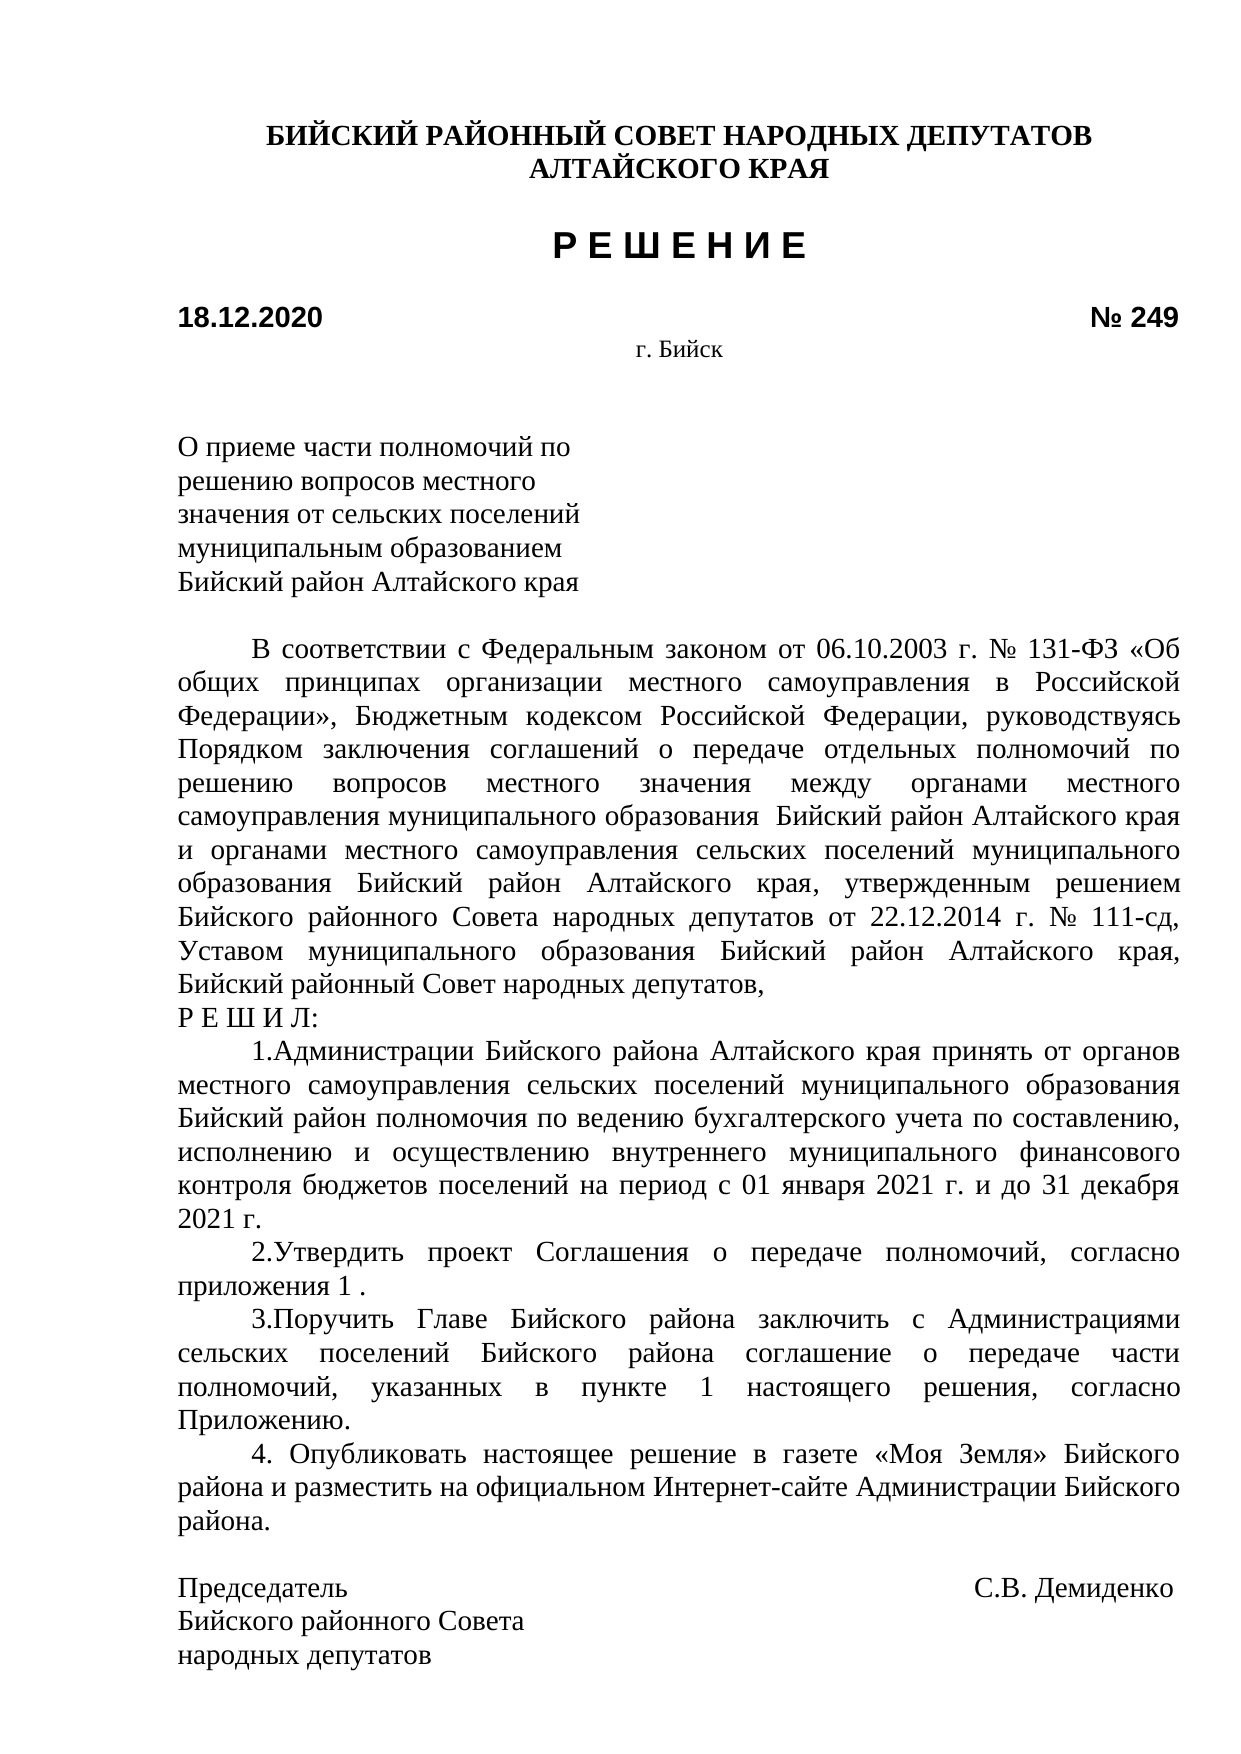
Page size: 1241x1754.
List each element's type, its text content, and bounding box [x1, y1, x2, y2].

text 2.Утвердить проект Соглашения о передаче полномочий, согласно приложения 1 . [177, 1234, 1181, 1302]
subtitle Р Е Ш Е Н И Е [177, 223, 1181, 267]
table_header Председатель Бийского районного Совета народных депутатов [166, 1570, 664, 1671]
title Р Е Ш И Л: [177, 1000, 1181, 1033]
text В соответствии с Федеральным законом от 06.10.2003 г. № 131-ФЗ «Об общих принципах организации местного самоуправления в Российской Федерации», Бюджетным кодексом Российской Федерации, руководствуясь Порядком заключения соглашений о передаче отдельных полномочий по решению вопросов местного значения между органами местного самоуправления муниципального образования Бийский район Алтайского края и органами местного самоуправления сельских поселений муниципального образования Бийский район Алтайского края, утвержденным решением Бийского районного Совета народных депутатов от 22.12.2014 г. № 111-сд, Уставом муниципального образования Бийский район Алтайского края, Бийский районный Совет народных депутатов, [177, 631, 1181, 1000]
text 18.12.2020 № 249 [177, 300, 1181, 334]
table_header С.В. Демиденко [664, 1570, 1208, 1671]
text 4. Опубликовать настоящее решение в газете «Моя Земля» Бийского района и разместить на официальном Интернет-сайте Администрации Бийского района. [177, 1436, 1181, 1536]
text 1.Администрации Бийского района Алтайского края принять от органов местного самоуправления сельских поселений муниципального образования Бийский район полномочия по ведению бухгалтерского учета по составлению, исполнению и осуществлению внутреннего муниципального финансового контроля бюджетов поселений на период с 01 января 2021 г. и до 31 декабря 2021 г. [177, 1033, 1181, 1234]
table_header О приеме части полномочий по решению вопросов местного значения от сельских поселений муниципальным образованием Бийский район Алтайского края [166, 430, 665, 597]
text АЛТАЙСКОГО КРАЯ [177, 152, 1181, 185]
text БИЙСКИЙ РАЙОННЫЙ СОВЕТ НАРОДНЫХ ДЕПУТАТОВ [177, 118, 1181, 152]
text г. Бийск [177, 334, 1181, 362]
text 3.Поручить Главе Бийского района заключить с Администрациями сельских поселений Бийского района соглашение о передаче части полномочий, указанных в пункте 1 настоящего решения, согласно Приложению. [177, 1302, 1181, 1436]
